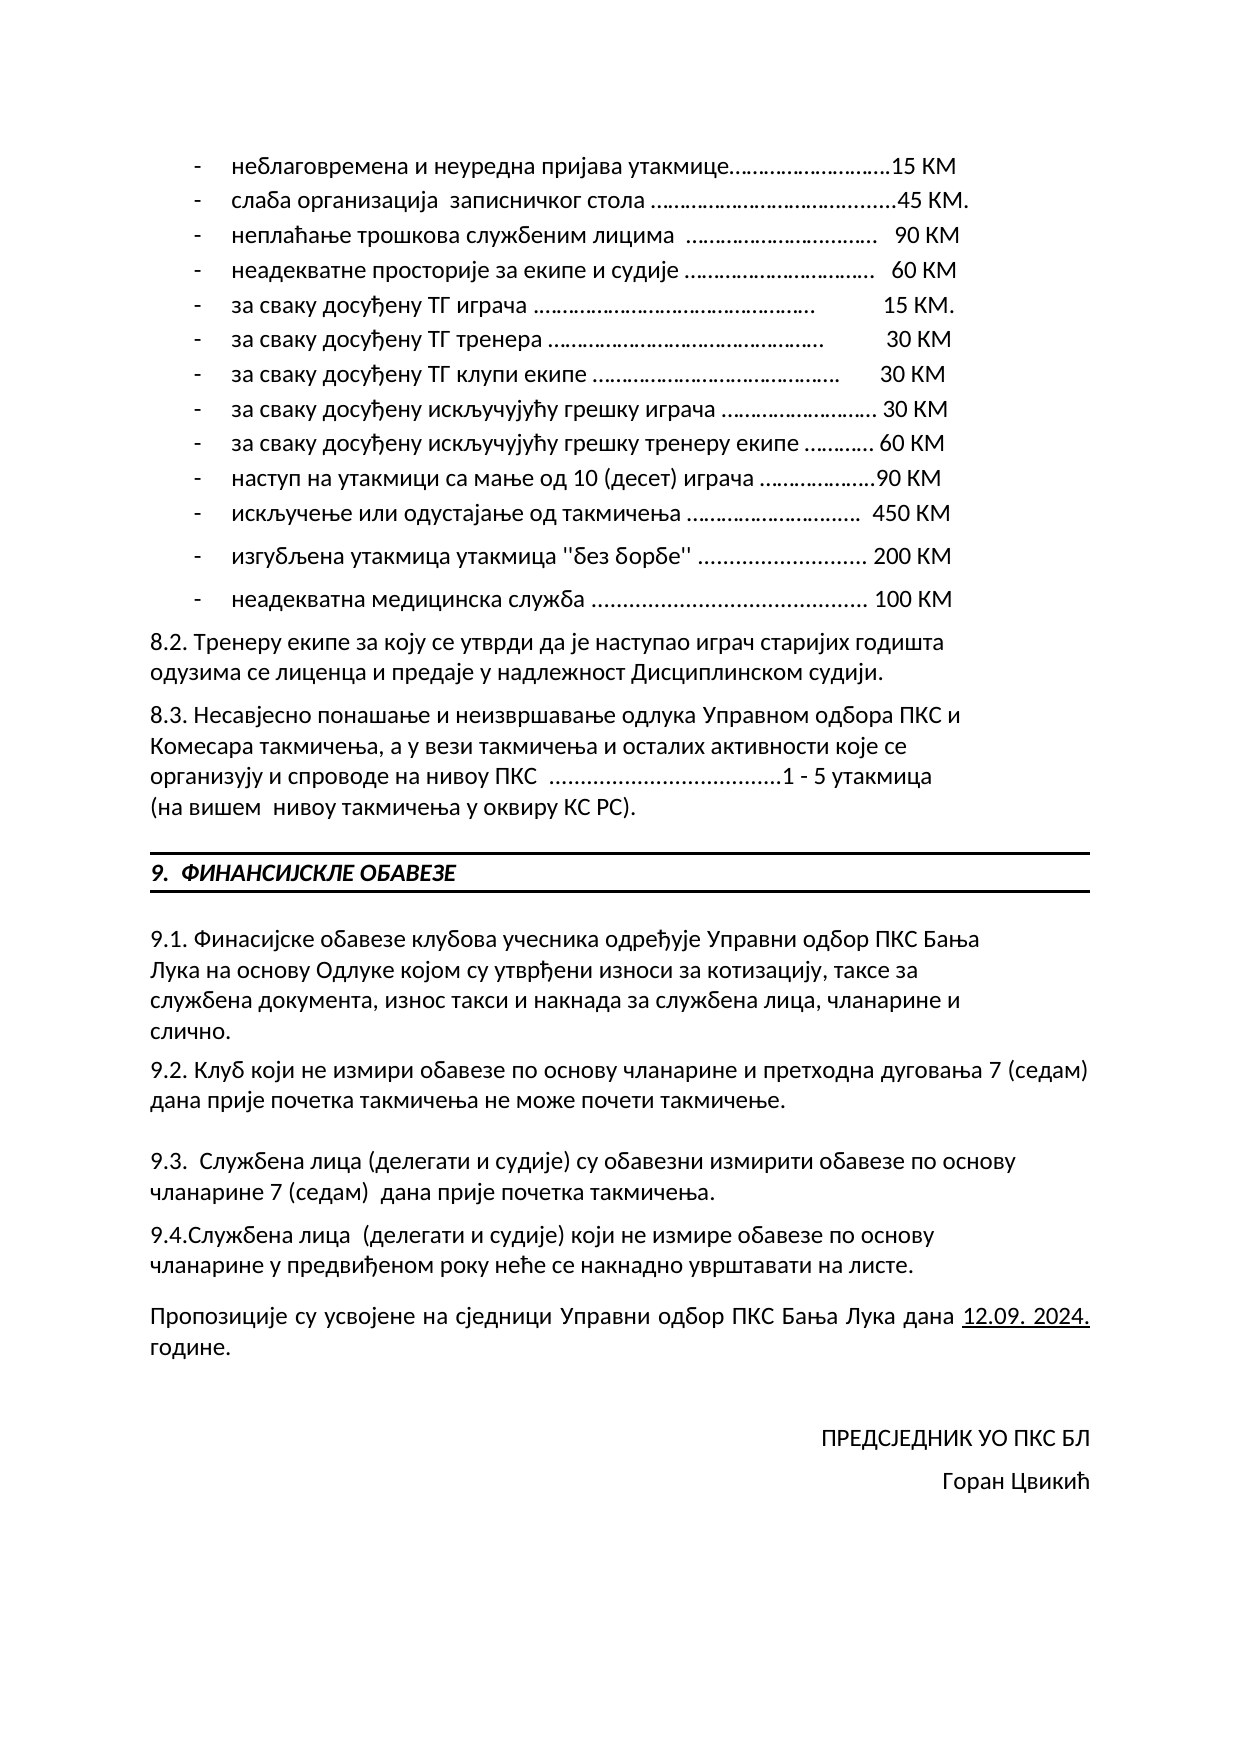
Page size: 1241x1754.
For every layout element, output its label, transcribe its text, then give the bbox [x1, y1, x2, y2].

text Лука на основу Одлуке којом су утврђени износи за котизацију, таксе за [150, 954, 1090, 984]
list неадекватна медицинска служба ............................................ 100 КМ [194, 583, 1090, 613]
text 9.1. Финасијске обавезе клубова учесника одређује Управни одбор ПКС Бања [150, 923, 1090, 954]
text Пропозиције су усвојене на сједници Управни одбор ПКС Бања Лука дана 12.09. 2024. године. [150, 1300, 1090, 1361]
text службена документа, износ такси и накнада за службена лица, чланарине и [150, 984, 1090, 1015]
list изгубљена утакмица утакмица ''без бoрбе'' ........................... 200 КМ [194, 540, 1090, 570]
list неблаговремена и неуредна пријава утакмице……………………….15 КМ [194, 150, 1090, 181]
list слаба организација записничког стола …………………………….........45 КМ. [194, 185, 1090, 215]
text чланарине 7 (седам) дана прије почетка такмичења. [150, 1176, 1090, 1207]
text 8.2. Тренеру екипе за коју се утврди да је наступао играч старијих годишта [150, 626, 1090, 656]
list за сваку досуђену ТГ тренера ………………………………………… 30 КМ [194, 323, 1090, 354]
list наступ на утакмици са мање од 10 (десет) играча ………………..90 КМ [194, 462, 1090, 493]
text 9. ФИНАНСИЈСКЛЕ ОБАВЕЗЕ [150, 855, 1090, 890]
list искључење или одустајање од такмичења ……………………..…. 450 КМ [194, 497, 1090, 527]
text Горан Цвикић [150, 1466, 1090, 1496]
text (на вишем нивоу такмичења у оквиру КС РС). [150, 791, 1090, 822]
list за сваку досуђену искључујућу грешку тренеру екипе ………… 60 КМ [194, 427, 1090, 458]
text 9.2. Клуб који не измири обавезе по основу чланарине и претходна дуговања 7 (седам) дана прије почетка такмичења не може почети такмичење. [150, 1054, 1090, 1115]
text 9.4.Службена лица (делегати и судије) који не измире обавезе по основу [150, 1219, 1090, 1249]
text Комесара такмичења, а у вези такмичења и осталих активности које се [150, 730, 1090, 761]
list за сваку досуђену искључујућу грешку играча ……………………… 30 КМ [194, 393, 1090, 423]
list неплаћање трошкова службеним лицима ……………………...…… 90 КМ [194, 219, 1090, 250]
list неадекватне просторије за екипе и судије …………………………… 60 КМ [194, 254, 1090, 284]
text чланарине у предвиђеном року неће се накнадно уврштавати на листе. [150, 1249, 1090, 1280]
list за сваку досуђену ТГ клупи екипе ……………………………………. 30 КМ [194, 358, 1090, 389]
text 8.3. Несавјесно понашање и неизвршавање одлука Управном одбора ПКС и [150, 699, 1090, 730]
text слично. [150, 1015, 1090, 1046]
text 9.3. Службена лица (делегати и судије) су обавезни измирити обавезе по основу [150, 1146, 1090, 1176]
text одузима се лиценца и предаје у надлежност Дисциплинском судији. [150, 656, 1090, 687]
text организују и спроводе на нивоу ПКС .....................................1 - 5 утакмица [150, 761, 1090, 791]
subtitle ПРЕДСЈЕДНИК УО ПКС БЛ [150, 1422, 1090, 1453]
list за сваку досуђену ТГ играча .………………………………………… 15 КМ. [194, 289, 1090, 319]
